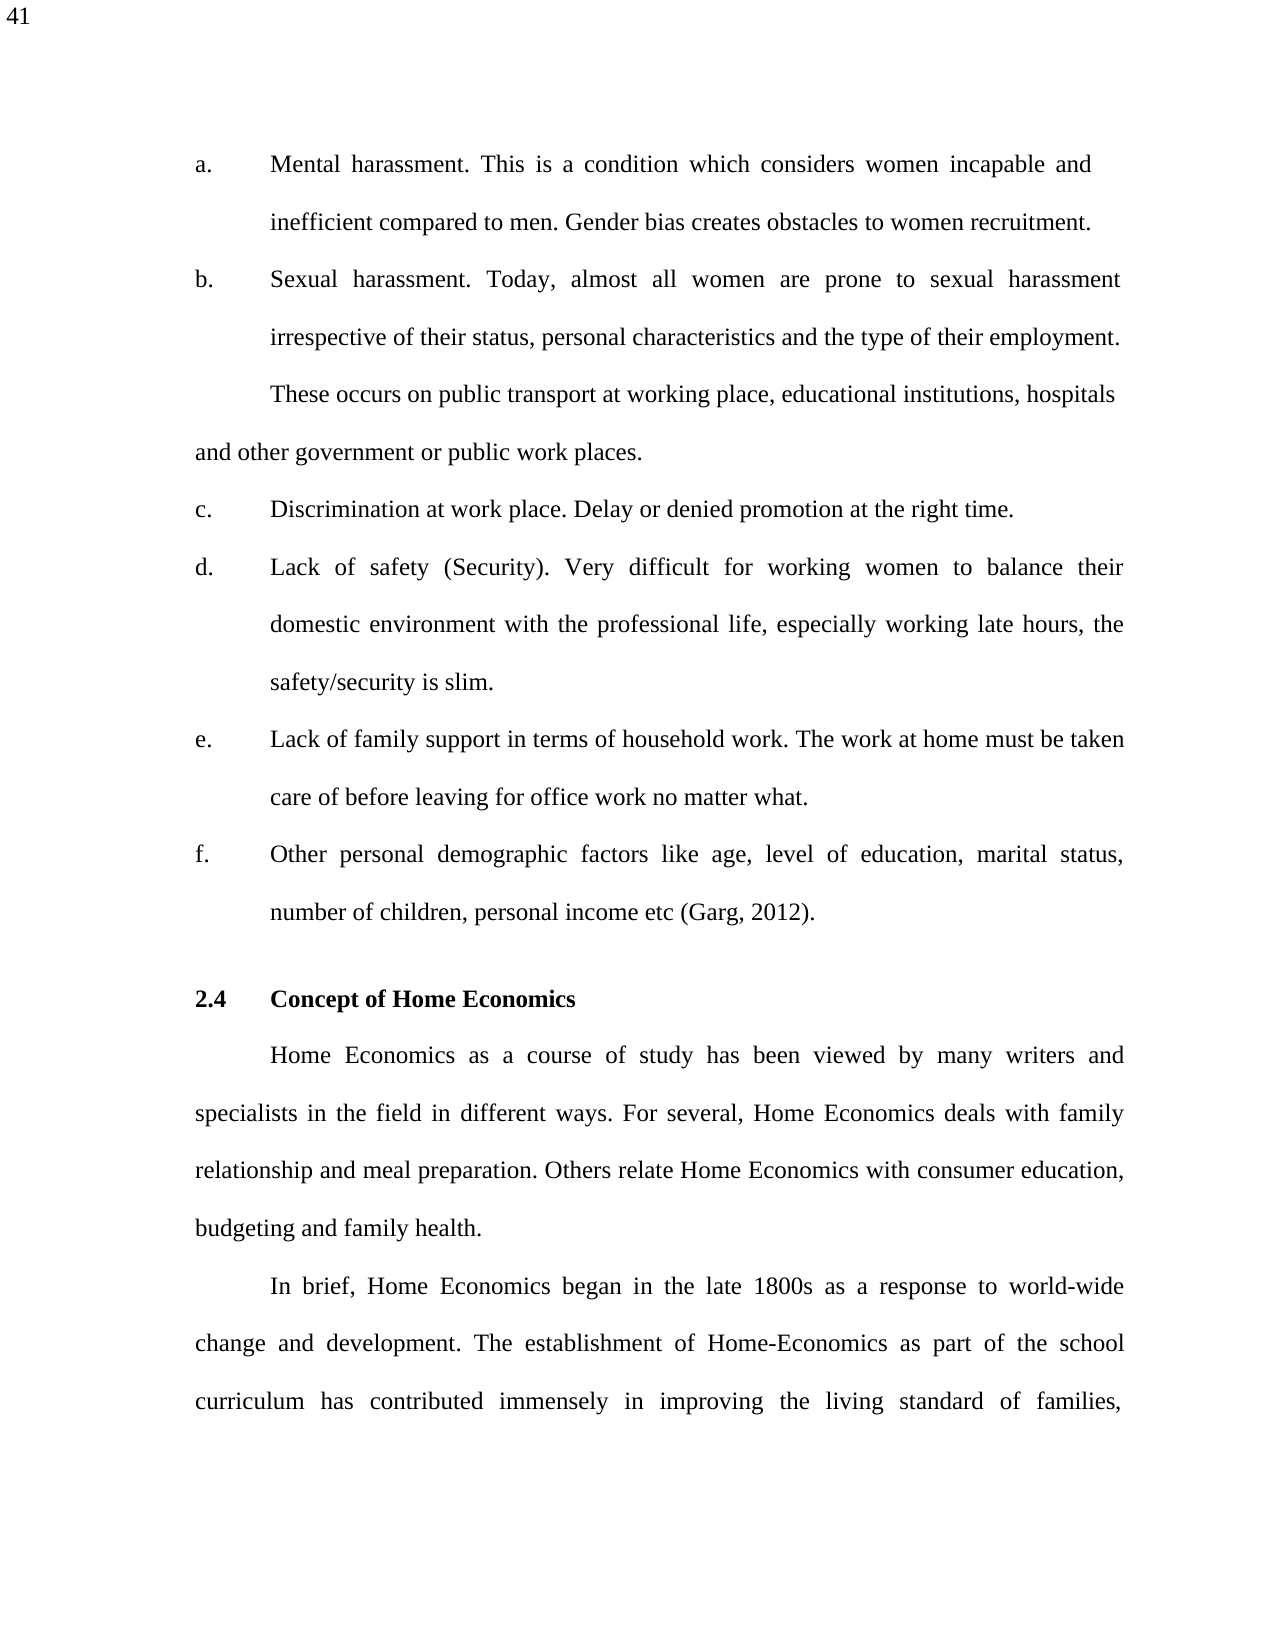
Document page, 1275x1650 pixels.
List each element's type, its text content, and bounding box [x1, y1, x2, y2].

list Discrimination at work place. Delay or denied promotion at the right time. [195, 494, 1200, 523]
list Lack of family support in terms of household work. The work at home must be taken care of before leaving for office work no matter what. [195, 724, 1125, 811]
list Lack of safety (Security). Very difficult for working women to balance their domestic environment with the professional life, especially working late hours, the safety/security is slim. [195, 552, 1125, 696]
subtitle Concept of Home Economics [195, 984, 1200, 1012]
text In brief, Home Economics began in the late 1800s as a response to world-wide change and development. The establishment of Home-Economics as part of the school curriculum has contributed immensely in improving the living standard of families, [195, 1271, 1125, 1414]
text Home Economics as a course of study has been viewed by many writers and specialists in the field in different ways. For several, Home Economics deals with family relationship and meal preparation. Others relate Home Economics with consumer education, budgeting and family health. [195, 1041, 1126, 1242]
list Mental harassment. This is a condition which considers women incapable and inefficient compared to men. Gender bias creates obstacles to women recruitment. [195, 149, 1124, 235]
list Other personal demographic factors like age, level of education, marital status, number of children, personal income etc (Garg, 2012). [195, 839, 1125, 926]
list Sexual harassment. Today, almost all women are prone to sexual harassment irrespective of their status, personal characteristics and the type of their employment. [195, 264, 1125, 350]
text These occurs on public transport at working place, educational institutions, hospitals and other government or public work places. [195, 379, 1128, 465]
